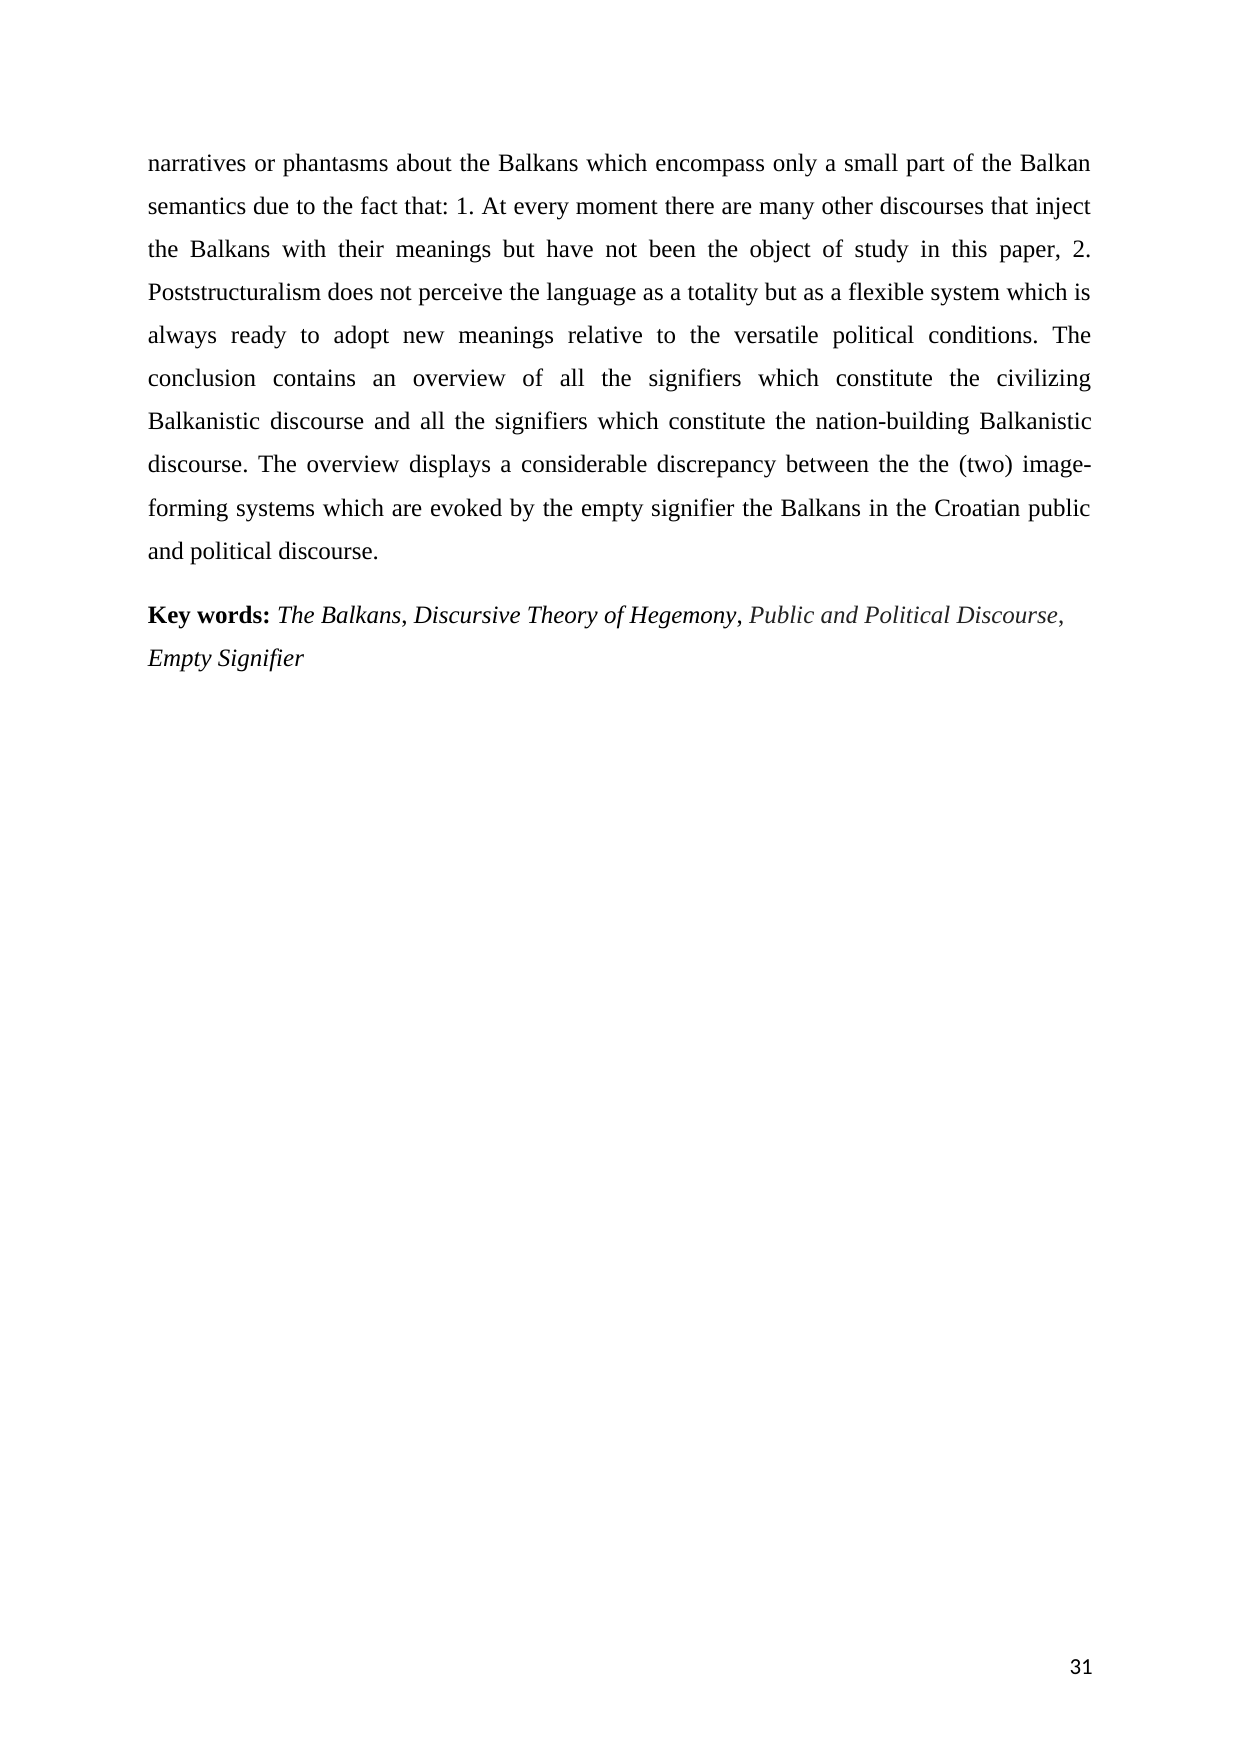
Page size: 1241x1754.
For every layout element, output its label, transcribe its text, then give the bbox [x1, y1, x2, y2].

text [148, 148, 1092, 564]
text Key words: The Balkans, Discursive Theory of Hegemony, Public and Political Discourse, Empty Signifier [148, 600, 1092, 714]
